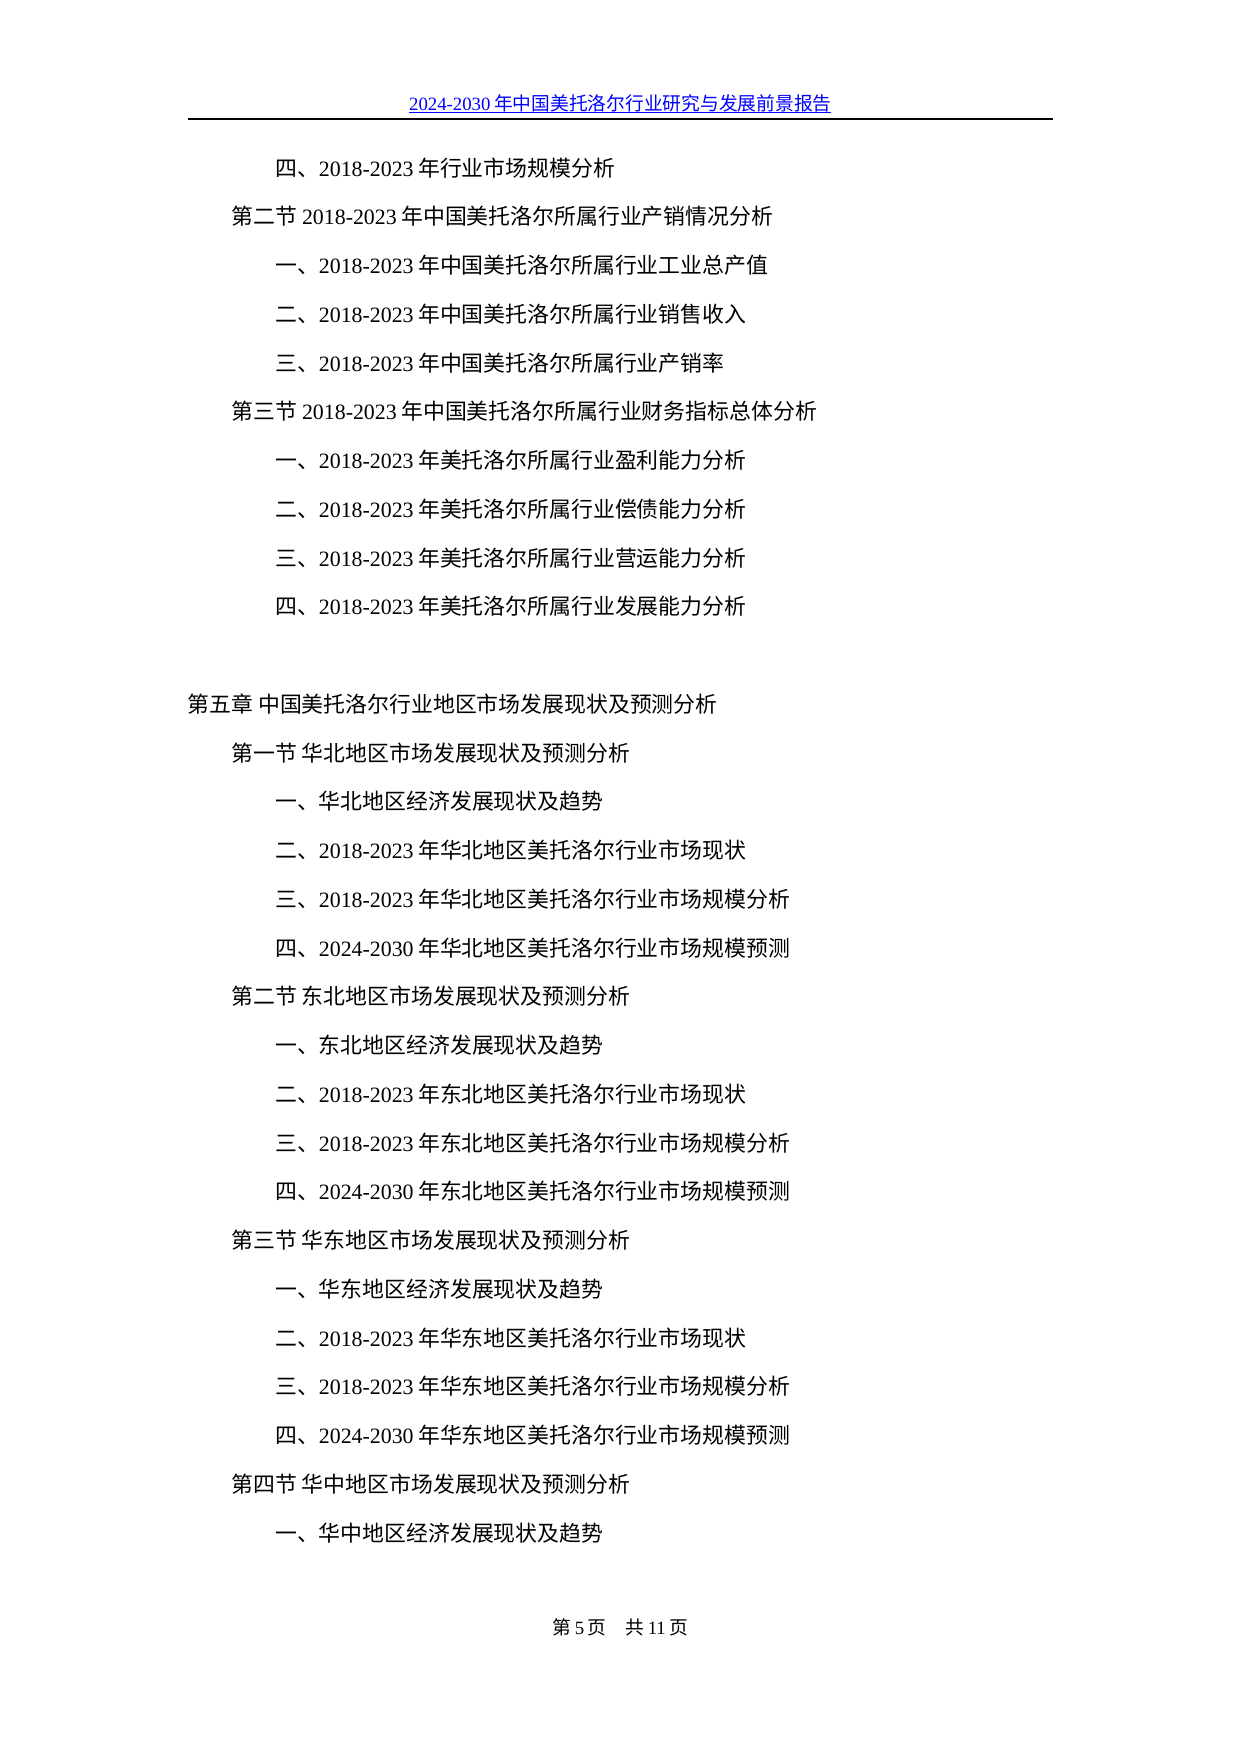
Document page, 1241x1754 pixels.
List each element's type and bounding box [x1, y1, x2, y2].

text [187, 150, 1053, 1548]
